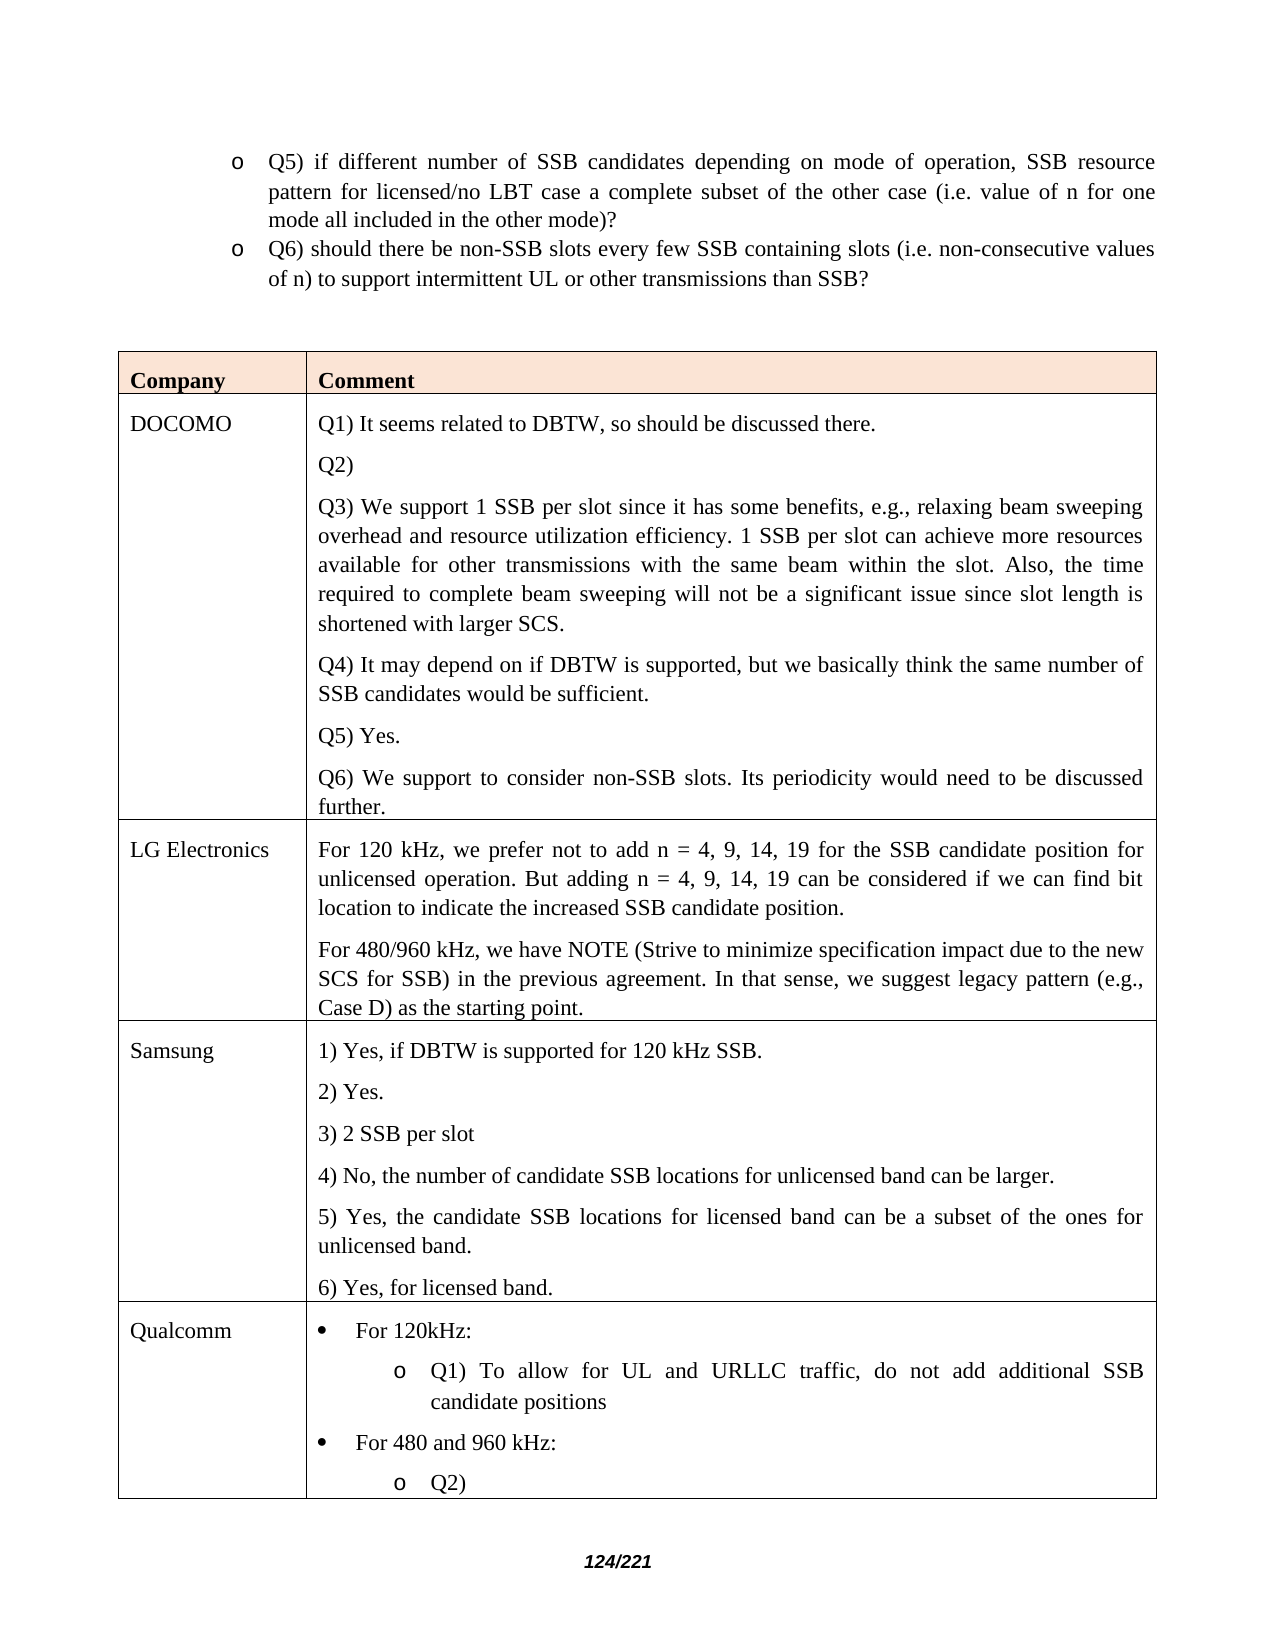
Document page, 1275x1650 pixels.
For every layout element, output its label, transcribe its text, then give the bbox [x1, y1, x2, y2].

list Q6) should there be non-SSB slots every few SSB containing slots (i.e. non-consecutive values of n) to support intermittent UL or other transmissions than SSB? [231, 235, 1157, 292]
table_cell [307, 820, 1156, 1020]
list Q5) if different number of SSB candidates depending on mode of operation, SSB resource pattern for licensed/no LBT case a complete subset of the other case (i.e. value of n for one mode all included in the other mode)? [231, 148, 1157, 233]
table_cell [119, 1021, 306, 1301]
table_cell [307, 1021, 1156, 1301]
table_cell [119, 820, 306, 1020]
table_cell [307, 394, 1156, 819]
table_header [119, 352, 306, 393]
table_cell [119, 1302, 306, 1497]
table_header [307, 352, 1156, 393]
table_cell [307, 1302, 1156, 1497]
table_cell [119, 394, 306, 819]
